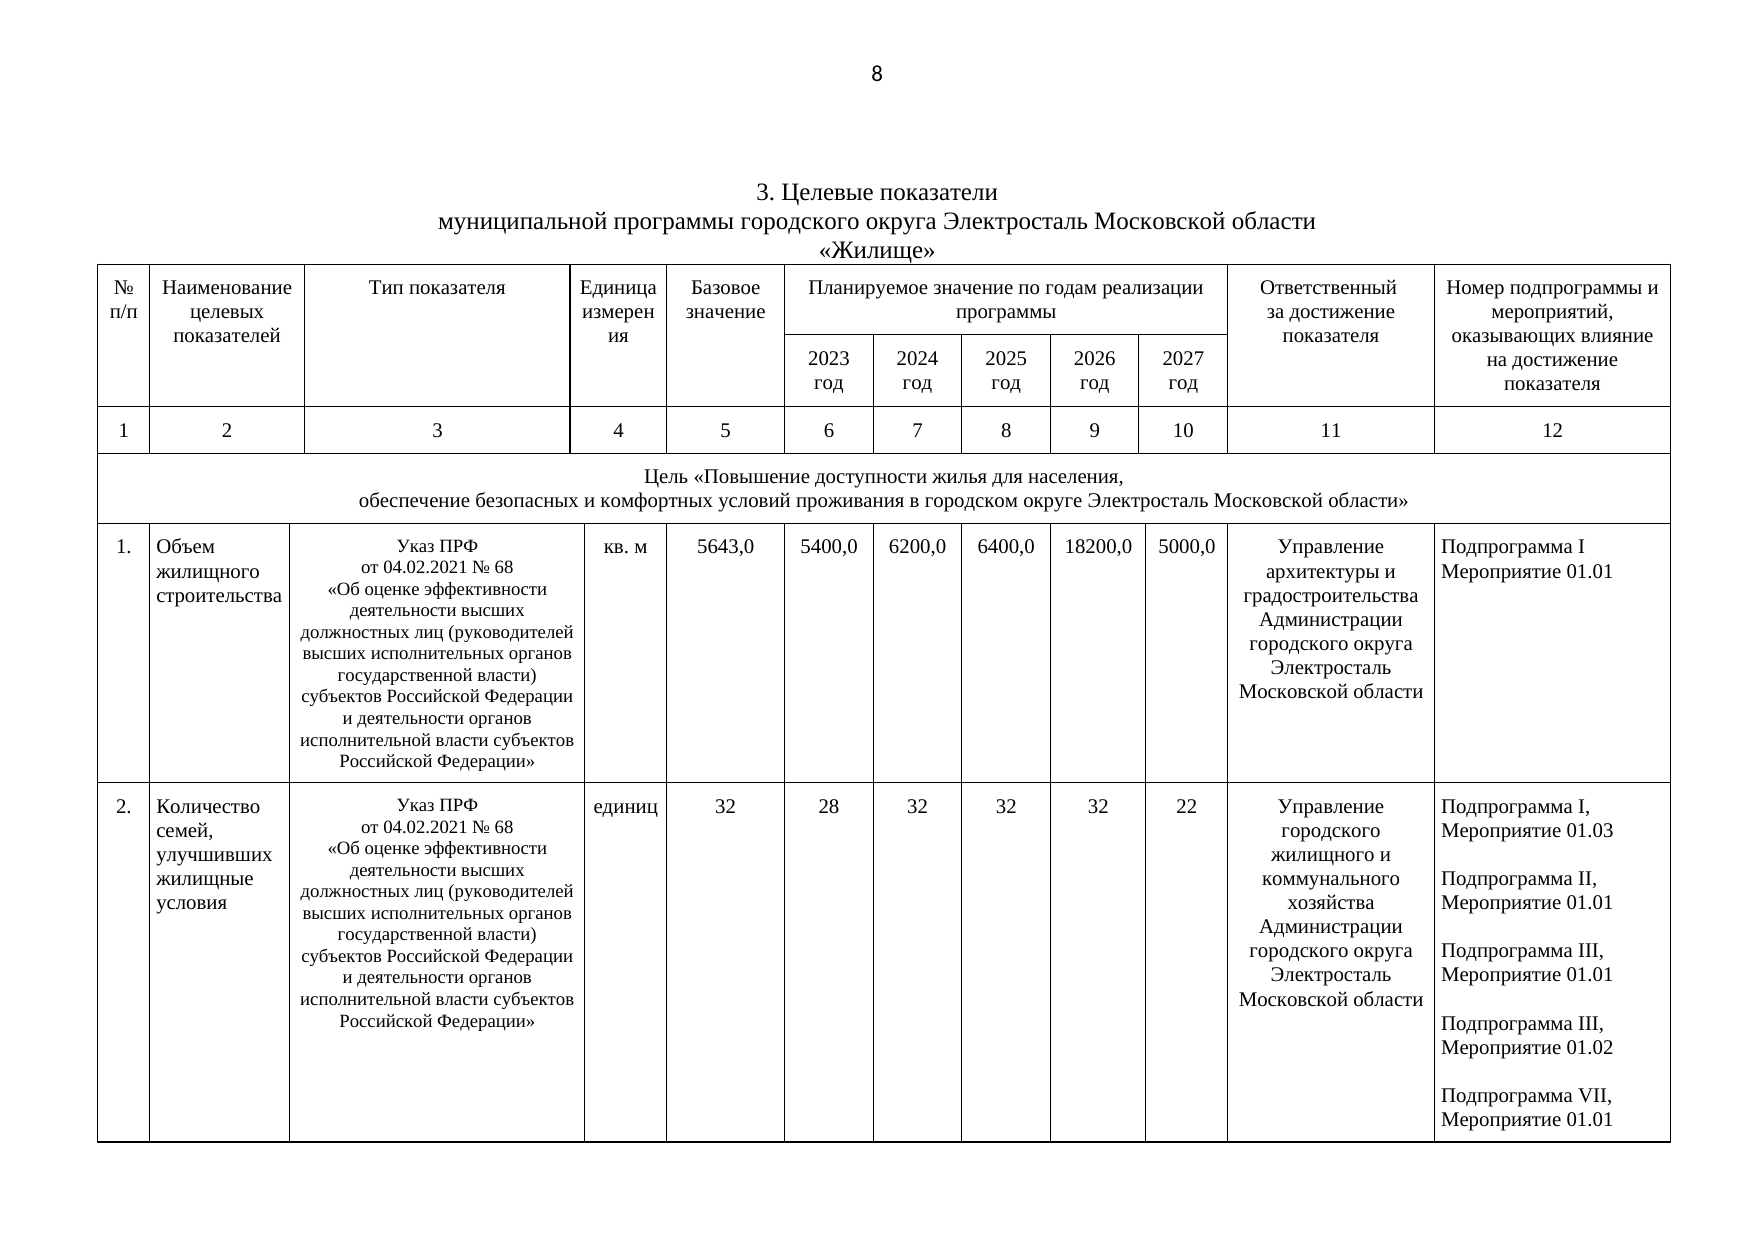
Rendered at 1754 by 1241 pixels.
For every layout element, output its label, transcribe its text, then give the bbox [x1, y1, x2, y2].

table_cell 32 [1051, 783, 1145, 1141]
table_cell 2027 год [1139, 335, 1227, 406]
table_cell 2 [150, 407, 304, 452]
table_cell Количество семей, улучшивших жилищные условия [150, 783, 289, 1141]
table_cell 1 [98, 407, 149, 452]
table_cell 28 [785, 783, 873, 1141]
table_header Номер подпрограммы и мероприятий, оказывающих влияние на достижение показателя [1435, 265, 1670, 406]
table_cell Управление городского жилищного и коммунального хозяйства Администрации городского округа Электросталь Московской области [1228, 783, 1434, 1141]
table_cell 6 [785, 407, 873, 452]
table_cell 18200,0 [1051, 524, 1145, 782]
table_cell Указ ПРФ от 04.02.2021 № 68 «Об оценке эффективности деятельности высших должностных лиц (руководителей высших исполнительных органов государственной власти) субъектов Российской Федерации и деятельности органов исполнительной власти субъектов Российской Федерации» [290, 783, 584, 1141]
table_cell Цель «Повышение доступности жилья для населения, обеспечение безопасных и комфортных условий проживания в городском округе Электросталь Московской области» [98, 454, 1670, 523]
table_cell 4 [571, 407, 666, 452]
table_cell 32 [962, 783, 1050, 1141]
table_cell единиц [585, 783, 666, 1141]
table_cell Объем жилищного строительства [150, 524, 289, 782]
table_cell 3 [305, 407, 569, 452]
table_cell кв. м [585, 524, 666, 782]
table_cell 32 [874, 783, 961, 1141]
table_cell 5400,0 [785, 524, 873, 782]
table_header Наименование целевых показателей [150, 265, 304, 406]
table_header Единица измерения [571, 265, 666, 406]
table_header Базовое значение [667, 265, 784, 406]
table_cell 2024 год [874, 335, 961, 406]
table_header Планируемое значение по годам реализации программы [785, 265, 1227, 334]
table_cell Подпрограмма I Мероприятие 01.01 [1435, 524, 1670, 782]
table_cell 5000,0 [1146, 524, 1227, 782]
table_cell 1. [98, 524, 149, 782]
table_cell 6400,0 [962, 524, 1050, 782]
table_header № п/п [98, 265, 149, 406]
table_cell 10 [1139, 407, 1227, 452]
table_cell Указ ПРФ от 04.02.2021 № 68 «Об оценке эффективности деятельности высших должностных лиц (руководителей высших исполнительных органов государственной власти) субъектов Российской Федерации и деятельности органов исполнительной власти субъектов Российской Федерации» [290, 524, 584, 782]
table_cell 11 [1228, 407, 1434, 452]
table_cell 2023 год [785, 335, 873, 406]
table_cell Управление архитектуры и градостроительства Администрации городского округа Электросталь Московской области [1228, 524, 1434, 782]
table_cell 8 [962, 407, 1050, 452]
table_cell 2. [98, 783, 149, 1141]
table_cell 9 [1051, 407, 1138, 452]
table_cell 5643,0 [667, 524, 784, 782]
table_cell 22 [1146, 783, 1227, 1141]
table_cell 5 [667, 407, 784, 452]
text «Жилище» [83, 235, 1671, 263]
text муниципальной программы городского округа Электросталь Московской области [83, 206, 1671, 235]
table_cell 12 [1435, 407, 1670, 452]
text 3. Целевые показатели [83, 177, 1671, 206]
table_cell 2025 год [962, 335, 1050, 406]
table_header Тип показателя [305, 265, 569, 406]
table_cell 7 [874, 407, 961, 452]
table_cell 2026 год [1051, 335, 1138, 406]
table_header Ответственный за достижение показателя [1228, 265, 1434, 406]
table_cell 32 [667, 783, 784, 1141]
table_cell Подпрограмма I, Мероприятие 01.03 Подпрограмма II, Мероприятие 01.01 Подпрограмма III, Мероприятие 01.01 Подпрограмма III, Мероприятие 01.02 Подпрограмма VII, Мероприятие 01.01 [1435, 783, 1670, 1141]
table_cell 6200,0 [874, 524, 961, 782]
